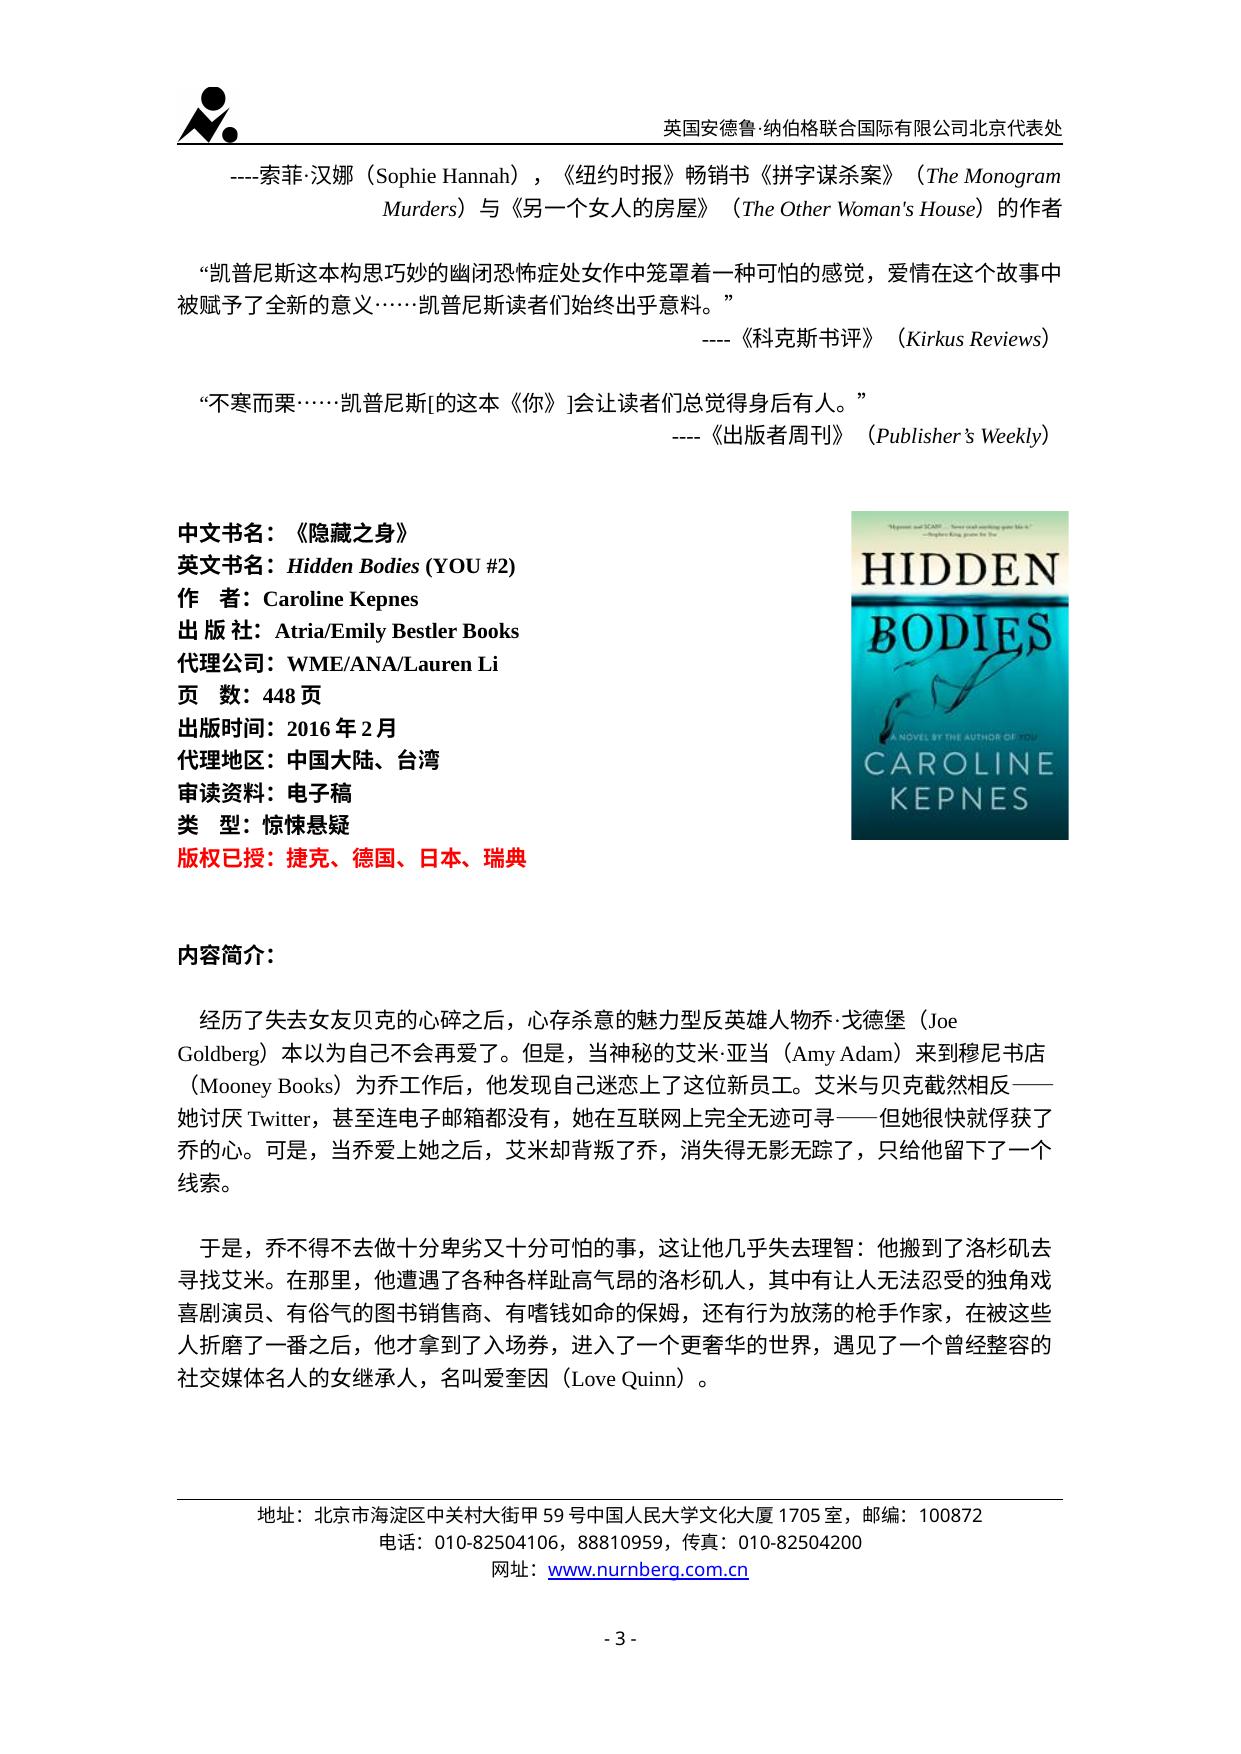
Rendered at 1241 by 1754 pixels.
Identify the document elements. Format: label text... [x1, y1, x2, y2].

text “不寒而栗……凯普尼斯[的这本《你》]会让读者们总觉得身后有人。” [177, 385, 1063, 418]
text 中文书名：《隐藏之身》 [177, 515, 851, 548]
text 类 型：惊悚悬疑 [177, 808, 851, 840]
picture [851, 825, 1069, 840]
text 代理地区：中国大陆、台湾 [177, 743, 851, 775]
text 页 数：448页 [177, 678, 851, 710]
picture [177, 87, 238, 143]
text 作 者：Caroline Kepnes [177, 580, 851, 613]
text 出版时间：2016年2月 [177, 710, 851, 743]
text 审读资料：电子稿 [177, 775, 851, 808]
text ----《出版者周刊》（Publisher’s Weekly） [177, 418, 1063, 450]
text ----《科克斯书评》（Kirkus Reviews） [177, 320, 1063, 353]
text 经历了失去女友贝克的心碎之后，心存杀意的魅力型反英雄人物乔·戈德堡（Joe Goldberg）本以为自己不会再爱了。但是，当神秘的艾米·亚当（Amy Adam）来到穆尼书店（Mooney Books）为乔工作后，他发现自己迷恋上了这位新员工。艾米与贝克截然相反——她讨厌Twitter，甚至连电子邮箱都没有，她在互联网上完全无迹可寻——但她很快就俘获了乔的心。可是，当乔爱上她之后，艾米却背叛了乔，消失得无影无踪了，只给他留下了一个线索。 [177, 1003, 1063, 1198]
text 代理公司：WME/ANA/Lauren Li [177, 645, 851, 678]
picture [851, 511, 1069, 822]
text “凯普尼斯这本构思巧妙的幽闭恐怖症处女作中笼罩着一种可怕的感觉，爱情在这个故事中被赋予了全新的意义……凯普尼斯读者们始终出乎意料。” [177, 255, 1063, 320]
text 内容简介： [177, 938, 1063, 970]
text 于是，乔不得不去做十分卑劣又十分可怕的事，这让他几乎失去理智：他搬到了洛杉矶去寻找艾米。在那里，他遭遇了各种各样趾高气昂的洛杉矶人，其中有让人无法忍受的独角戏喜剧演员、有俗气的图书销售商、有嗜钱如命的保姆，还有行为放荡的枪手作家，在被这些人折磨了一番之后，他才拿到了入场券，进入了一个更奢华的世界，遇见了一个曾经整容的社交媒体名人的女继承人，名叫爱奎因（Love Quinn）。 [177, 1230, 1063, 1393]
text 出 版 社：Atria/Emily Bestler Books [177, 613, 851, 645]
text 版权已授：捷克、德国、日本、瑞典 [177, 840, 1063, 873]
text ----索菲·汉娜（Sophie Hannah），《纽约时报》畅销书《拼字谋杀案》（The Monogram Murders）与《另一个女人的房屋》（The Other Woman's House）的作者 [177, 158, 1063, 223]
text 英文书名：Hidden Bodies (YOU #2) [177, 548, 851, 580]
